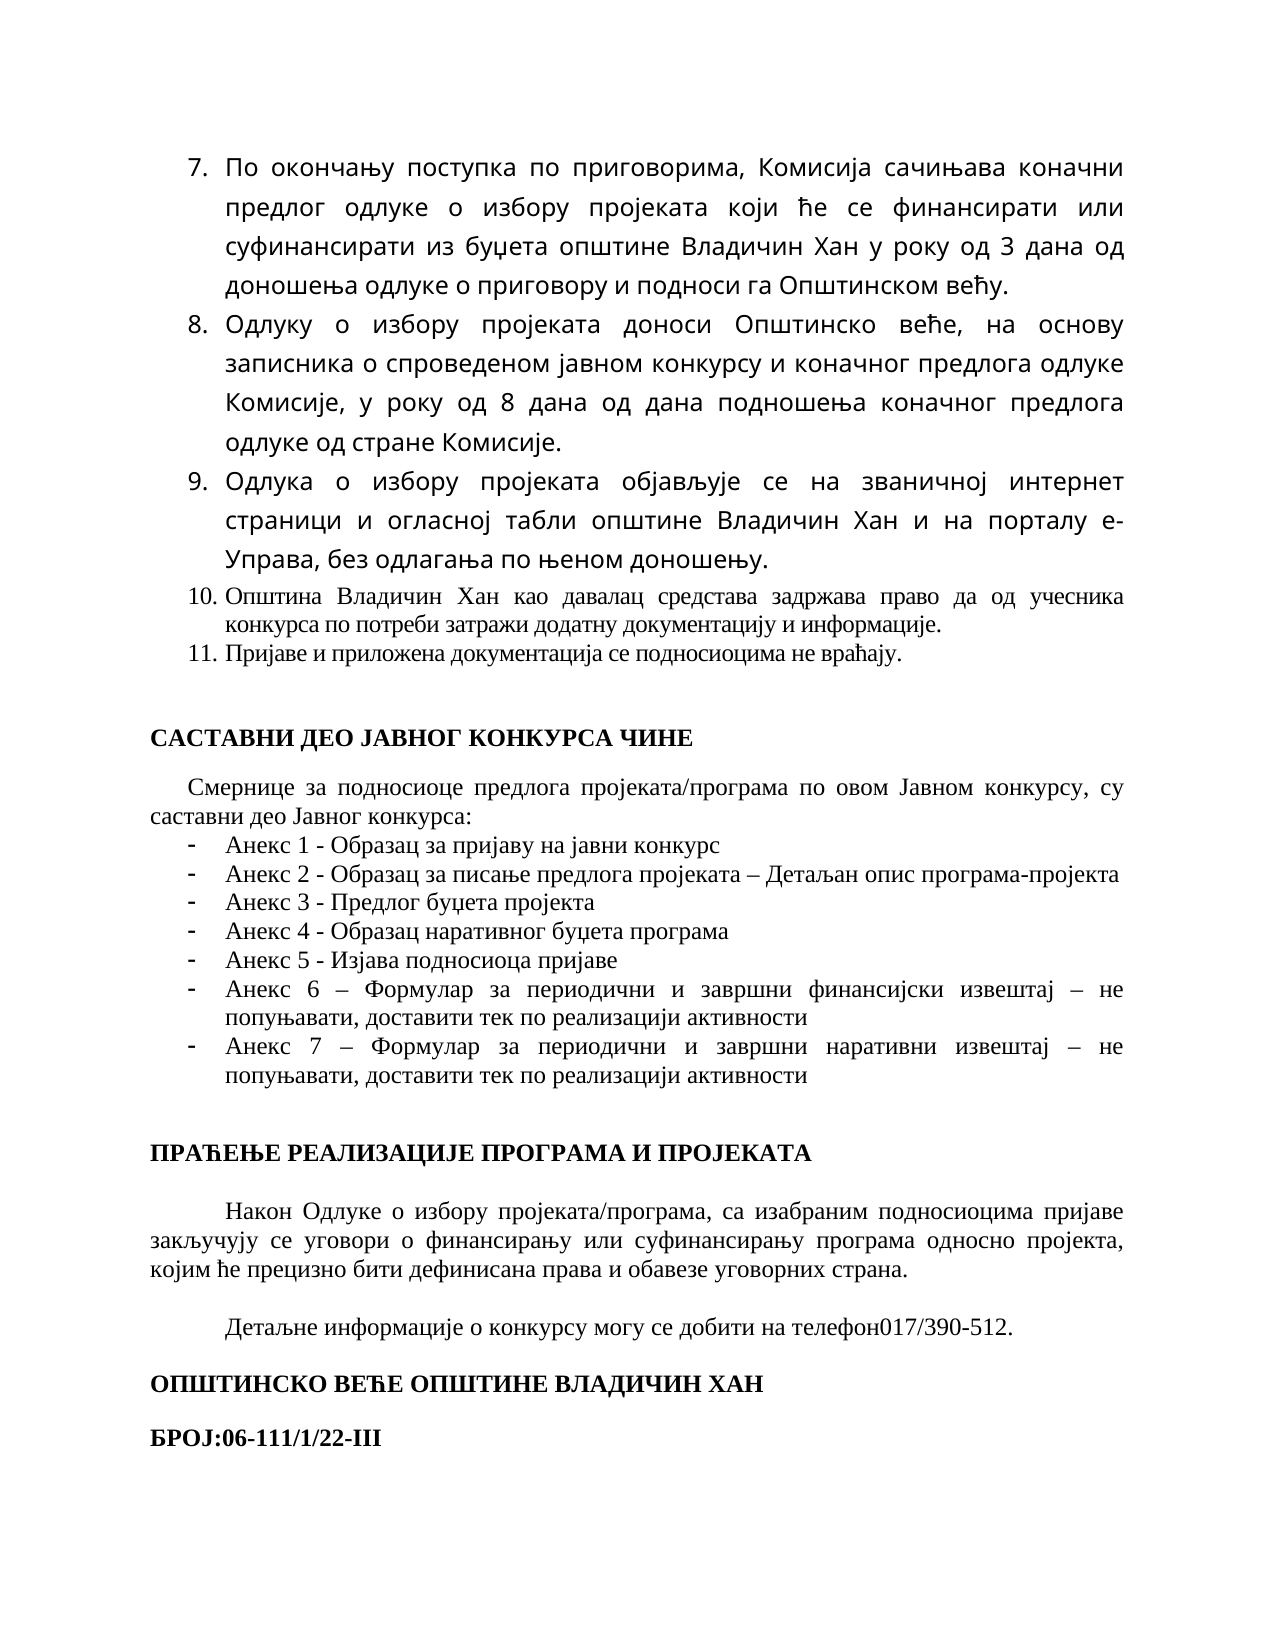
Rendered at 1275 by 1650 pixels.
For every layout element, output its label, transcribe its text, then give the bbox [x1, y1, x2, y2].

text ОПШТИНСКО ВЕЋЕ ОПШТИНЕ ВЛАДИЧИН ХАН [150, 1369, 1125, 1398]
text САСТАВНИ ДЕО ЈАВНОГ КОНКУРСА ЧИНЕ [150, 723, 1125, 752]
text Смернице за подносиоце предлога пројеката/програма по овом Јавном конкурсу, су саставни део Јавног конкурса: [150, 772, 1125, 830]
text ПРАЋЕЊЕ РЕАЛИЗАЦИЈЕ ПРОГРАМА И ПРОЈЕКАТА [150, 1138, 1125, 1167]
list Анекс 6 – Формулар за периодични и завршни финансијски извештај – не попуњавати, доставити тек по реализацији активности [187, 974, 1125, 1031]
list Општина Владичин Хан као давалац средстава задржава право да од учесника конкурса по потреби затражи додатну документацију и информације. [187, 581, 1125, 638]
list Одлука о избору пројеката објављује се на званичној интернет страници и огласној табли општине Владичин Хан и на порталу е-Управа, без одлагања по њеном доношењу. [187, 463, 1125, 576]
list Анекс 3 - Предлог буџета пројекта [187, 887, 1125, 916]
list Анекс 7 – Формулар за периодични и завршни наративни извештај – не попуњавати, доставити тек по реализацији активности [187, 1031, 1125, 1089]
list Анекс 1 - Образац за пријаву на јавни конкурс [187, 830, 1125, 859]
list По окончању поступка по приговорима, Комисија сачињава коначни предлог одлуке о избору пројеката који ће се финансирати или суфинансирати из буџета општине Владичин Хан у року од 3 дана од доношења одлуке о приговору и подноси га Општинском већу. [187, 150, 1125, 302]
list Пријаве и приложена документација се подносиоцима не враћају. [187, 638, 1125, 667]
text Након Одлуке о избору пројеката/програма, са изабраним подносиоцима пријаве закључују се уговори о финансирању или суфинансирању програма односно пројекта, којим ће прецизно бити дефинисана права и обавезе уговорних страна. [150, 1196, 1125, 1282]
list Одлуку о избору пројеката доноси Општинско веће, на основу записника о спроведеном јавном конкурсу и коначног предлога одлуке Комисије, у року од 8 дана од дана подношења коначног предлога одлуке од стране Комисије. [187, 307, 1125, 458]
text БРОЈ:06-111/1/22-III [150, 1423, 1125, 1452]
list Анекс 2 - Образац за писање предлога пројеката – Детаљан опис програма-пројекта [187, 859, 1125, 887]
list Анекс 5 - Изјава подносиоца пријаве [187, 945, 1125, 974]
list Анекс 4 - Образац наративног буџета програма [187, 916, 1125, 945]
text Детаљне информације о конкурсу могу се добити на телефон017/390-512. [150, 1312, 1125, 1340]
